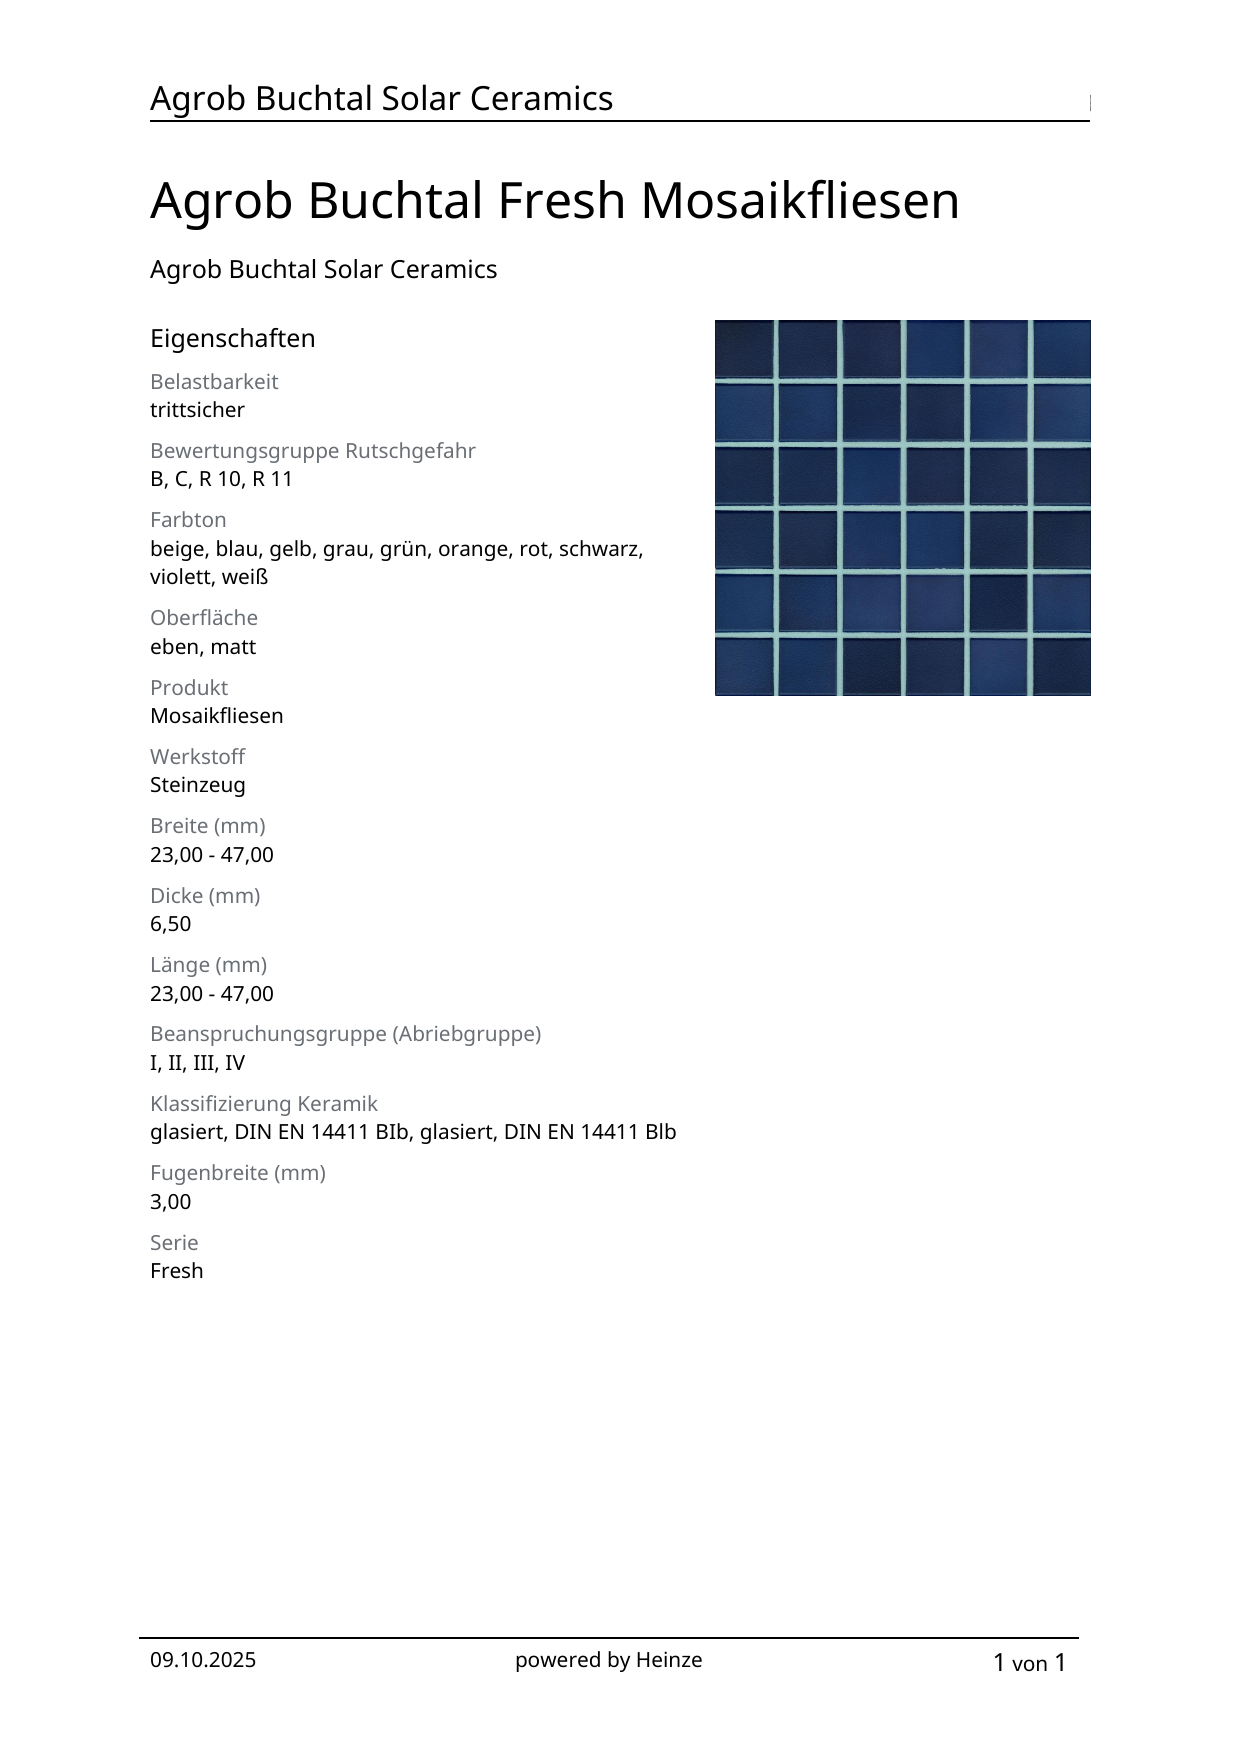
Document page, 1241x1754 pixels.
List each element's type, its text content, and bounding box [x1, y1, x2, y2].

text trittsicher [150, 395, 715, 424]
text 6,50 [150, 909, 1090, 938]
text eben, matt [150, 632, 715, 660]
text Mosaikfliesen [150, 701, 1090, 729]
text glasiert, DIN EN 14411 BIb, glasiert, DIN EN 14411 Blb [150, 1117, 1090, 1146]
text Belastbarkeit [150, 367, 715, 395]
text Oberfläche [150, 603, 715, 632]
text 23,00 - 47,00 [150, 840, 1090, 868]
text Agrob Buchtal Fresh Mosaikfliesen [150, 165, 1090, 233]
picture [715, 320, 1091, 696]
text Länge (mm) [150, 950, 1090, 979]
text Fugenbreite (mm) [150, 1158, 1090, 1187]
text Produkt [150, 673, 1090, 701]
text Agrob Buchtal Solar Ceramics [150, 252, 1090, 286]
text Dicke (mm) [150, 881, 1090, 909]
text Klassifizierung Keramik [150, 1089, 1090, 1117]
text 23,00 - 47,00 [150, 979, 1090, 1007]
text Werkstoff [150, 742, 1090, 771]
text Beanspruchungsgruppe (Abriebgruppe) [150, 1019, 1090, 1048]
text I, II, III, IV [150, 1048, 1090, 1076]
text B, C, R 10, R 11 [150, 464, 715, 493]
text 3,00 [150, 1187, 1090, 1215]
text Serie [150, 1228, 1090, 1256]
text Bewertungsgruppe Rutschgefahr [150, 436, 715, 464]
text Eigenschaften [150, 320, 715, 354]
text beige, blau, gelb, grau, grün, orange, rot, schwarz, violett, weiß [150, 534, 715, 591]
text Fresh [150, 1256, 1090, 1284]
text Steinzeug [150, 771, 1090, 799]
text Breite (mm) [150, 811, 1090, 840]
text Farbton [150, 506, 715, 534]
